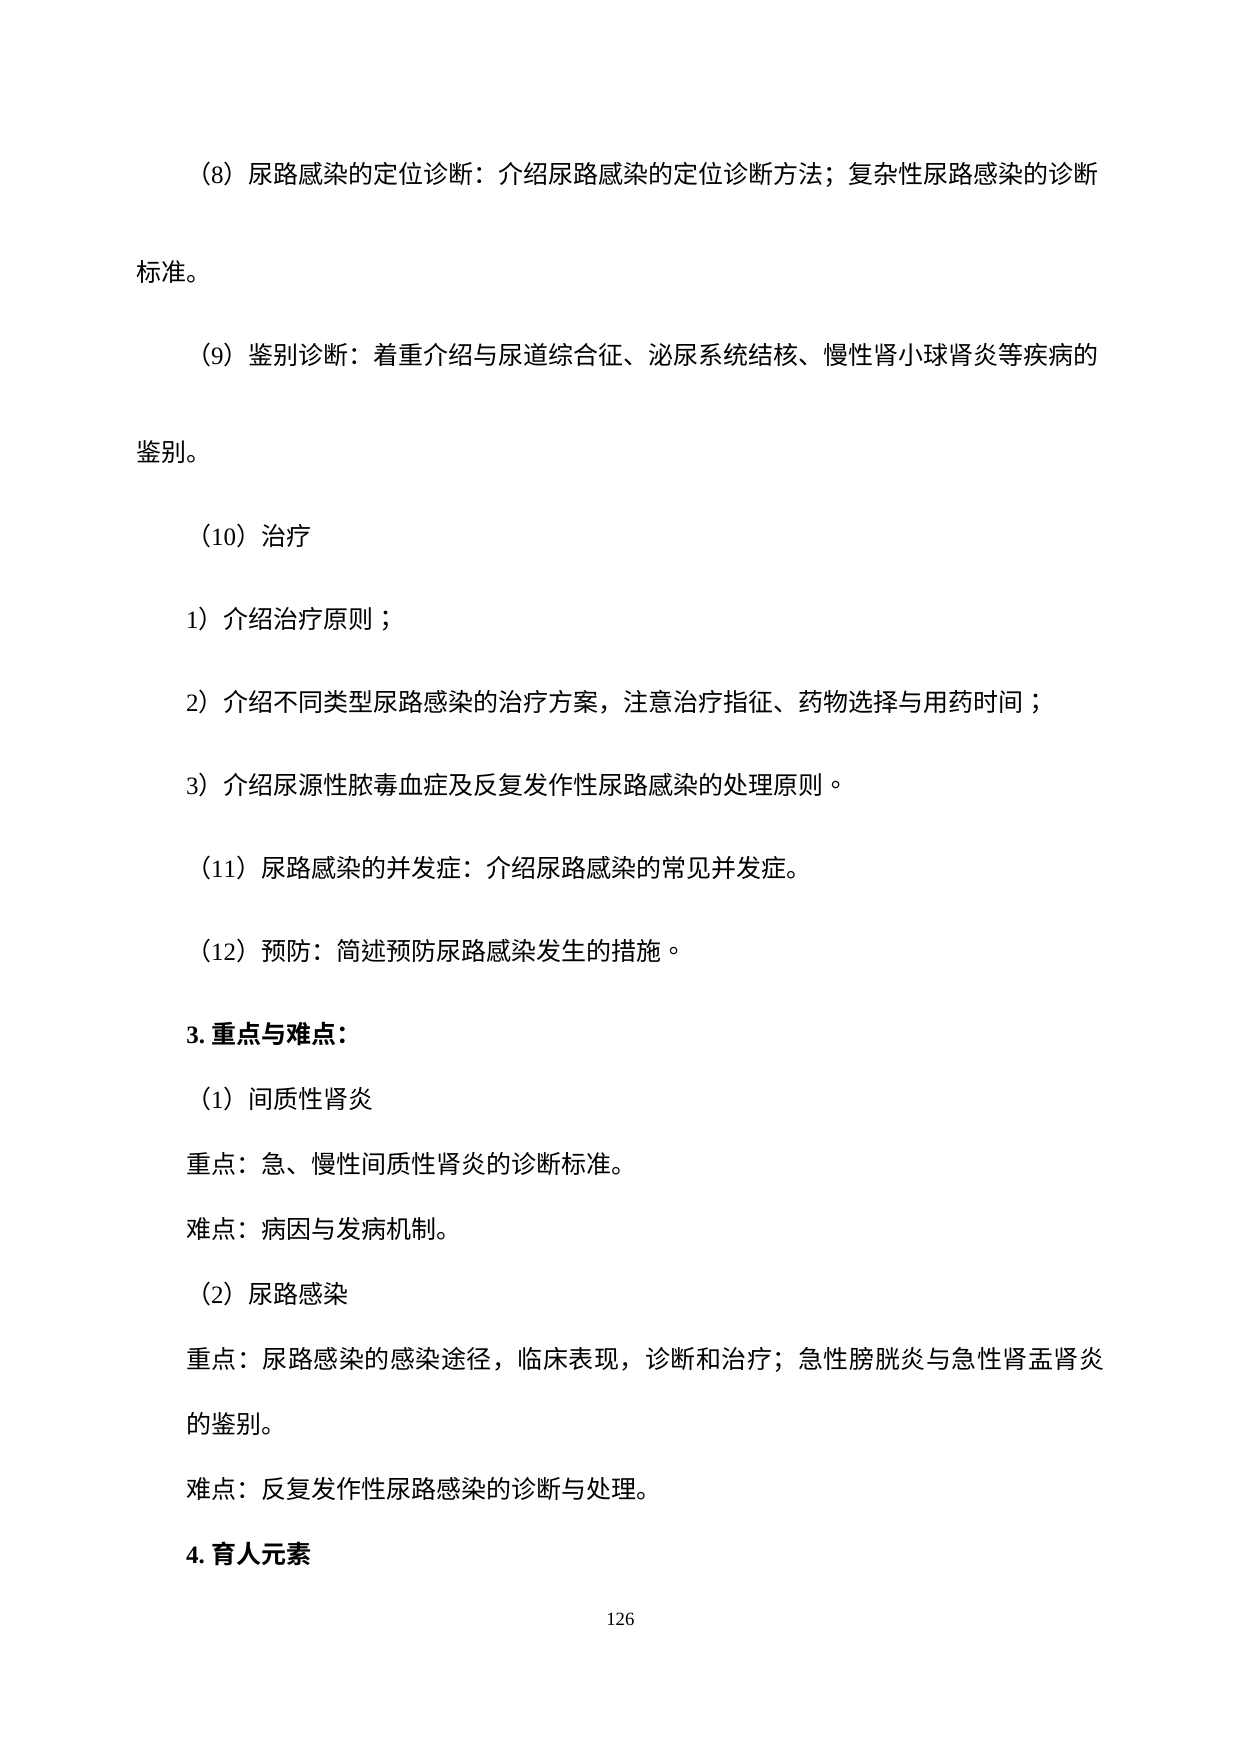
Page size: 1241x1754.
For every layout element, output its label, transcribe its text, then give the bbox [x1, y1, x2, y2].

text 4. 育人元素 [186, 1520, 1104, 1585]
text 3. 重点与难点： [136, 1000, 1104, 1065]
text （9）鉴别诊断：着重介绍与尿道综合征、泌尿系统结核、慢性肾小球肾炎等疾病的鉴别。 [136, 321, 1104, 483]
text 重点：尿路感染的感染途径，临床表现，诊断和治疗；急性膀胱炎与急性肾盂肾炎的鉴别。 [186, 1325, 1104, 1455]
text 3）介绍尿源性脓毒血症及反复发作性尿路感染的处理原则。 [136, 751, 1104, 816]
text 2）介绍不同类型尿路感染的治疗方案，注意治疗指征、药物选择与用药时间； [136, 668, 1104, 733]
text 难点：反复发作性尿路感染的诊断与处理。 [186, 1455, 1104, 1520]
text （10）治疗 [136, 502, 1104, 567]
text （2）尿路感染 [186, 1260, 1104, 1325]
text 1）介绍治疗原则； [136, 585, 1104, 650]
text （12）预防：简述预防尿路感染发生的措施。 [136, 917, 1104, 982]
text （1）间质性肾炎 [186, 1065, 1104, 1130]
text 难点：病因与发病机制。 [186, 1195, 1104, 1260]
text 重点：急、慢性间质性肾炎的诊断标准。 [186, 1130, 1104, 1195]
text （8）尿路感染的定位诊断：介绍尿路感染的定位诊断方法；复杂性尿路感染的诊断标准。 [136, 140, 1104, 303]
text （11）尿路感染的并发症：介绍尿路感染的常见并发症。 [136, 834, 1104, 899]
